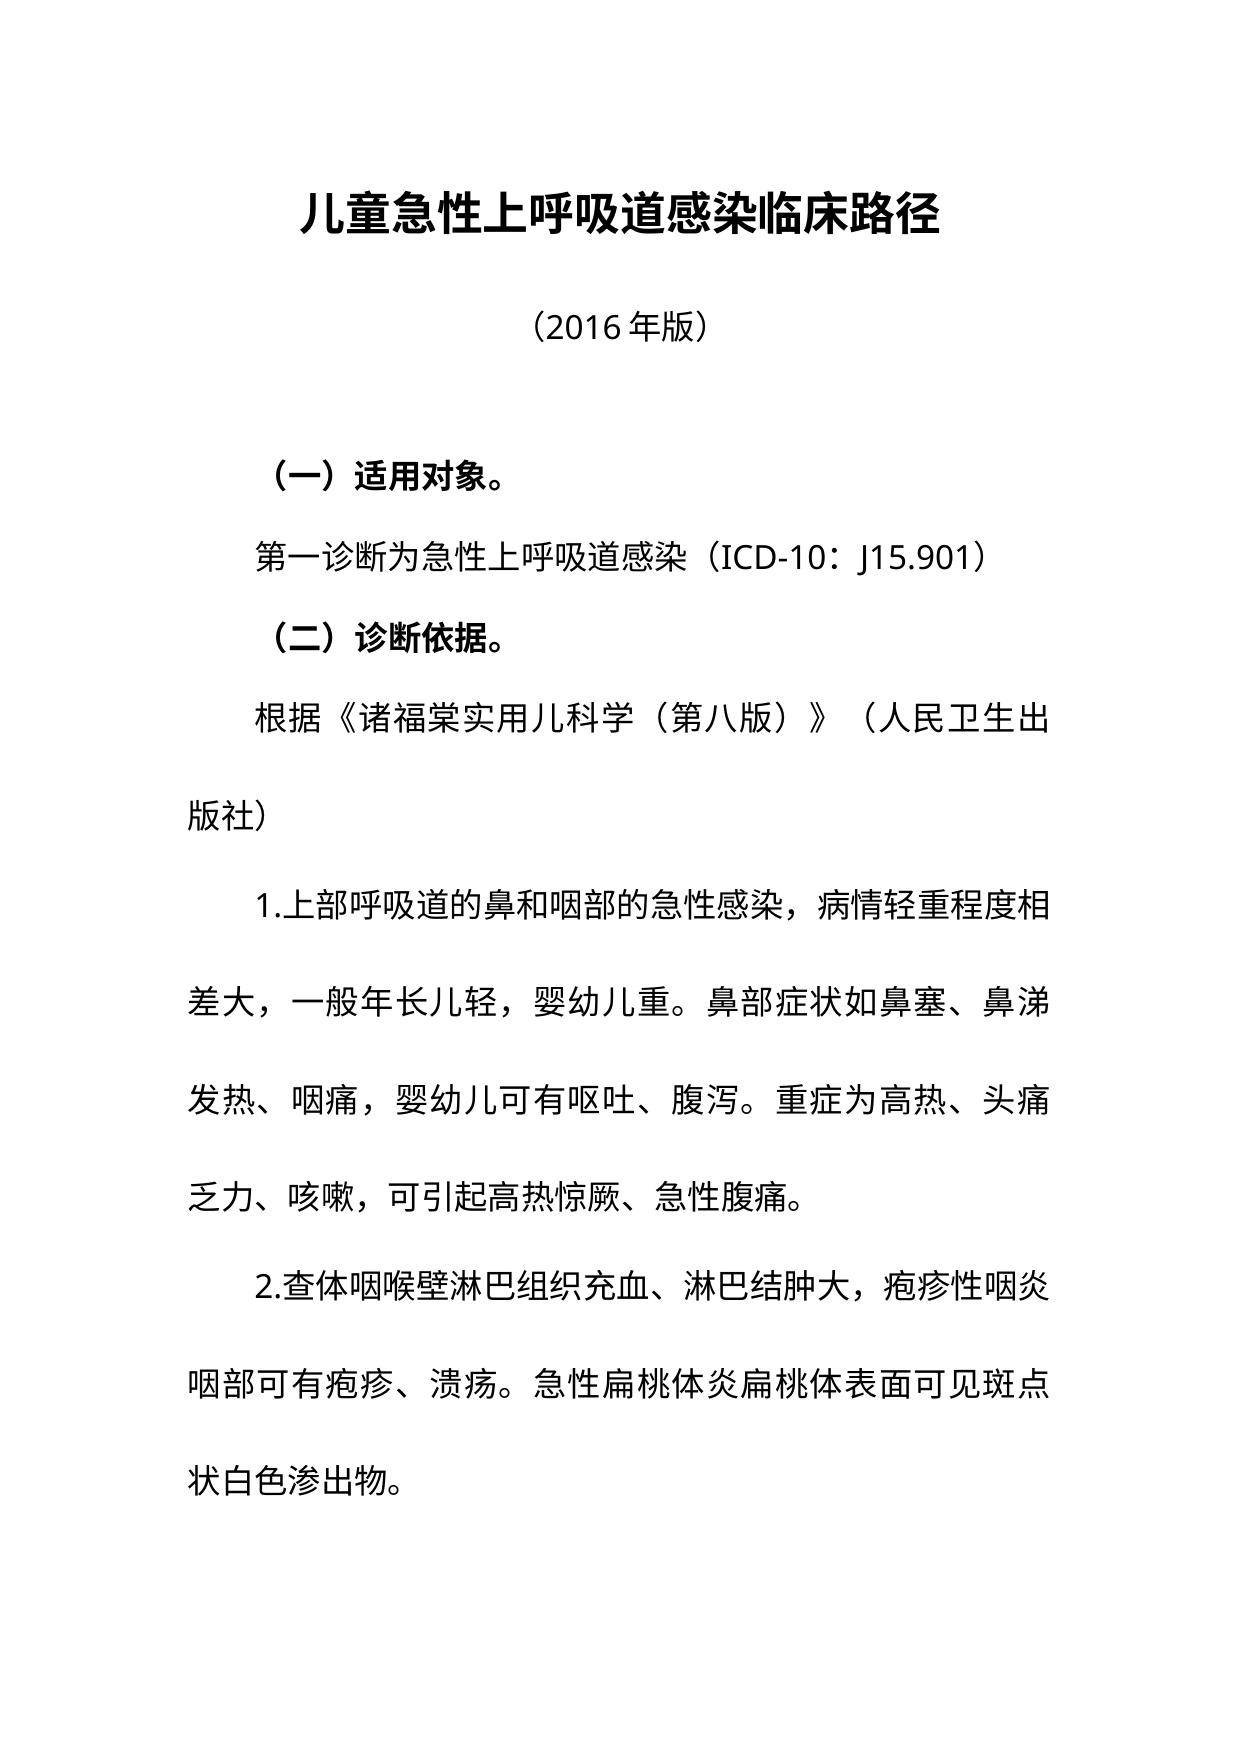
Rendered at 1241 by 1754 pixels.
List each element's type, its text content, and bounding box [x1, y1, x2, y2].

text 儿童急性上呼吸道感染临床路径 [187, 162, 1053, 259]
text （一）适用对象。 [187, 450, 1053, 498]
text （二）诊断依据。 [187, 611, 1053, 659]
text （2016年版） [187, 293, 1053, 358]
text 第一诊断为急性上呼吸道感染（ICD-10：J15.901） [187, 522, 1053, 587]
text 1.上部呼吸道的鼻和咽部的急性感染，病情轻重程度相差大，一般年长儿轻，婴幼儿重。鼻部症状如鼻塞、鼻涕、发热、咽痛，婴幼儿可有呕吐、腹泻。重症为高热、头痛、乏力、咳嗽，可引起高热惊厥、急性腹痛。 [187, 870, 1053, 1228]
text 根据《诸福棠实用儿科学（第八版）》（人民卫生出版社） [187, 684, 1053, 846]
text 2.查体咽喉壁淋巴组织充血、淋巴结肿大，疱疹性咽炎咽部可有疱疹、溃疡。急性扁桃体炎扁桃体表面可见斑点状白色渗出物。 [187, 1252, 1053, 1512]
